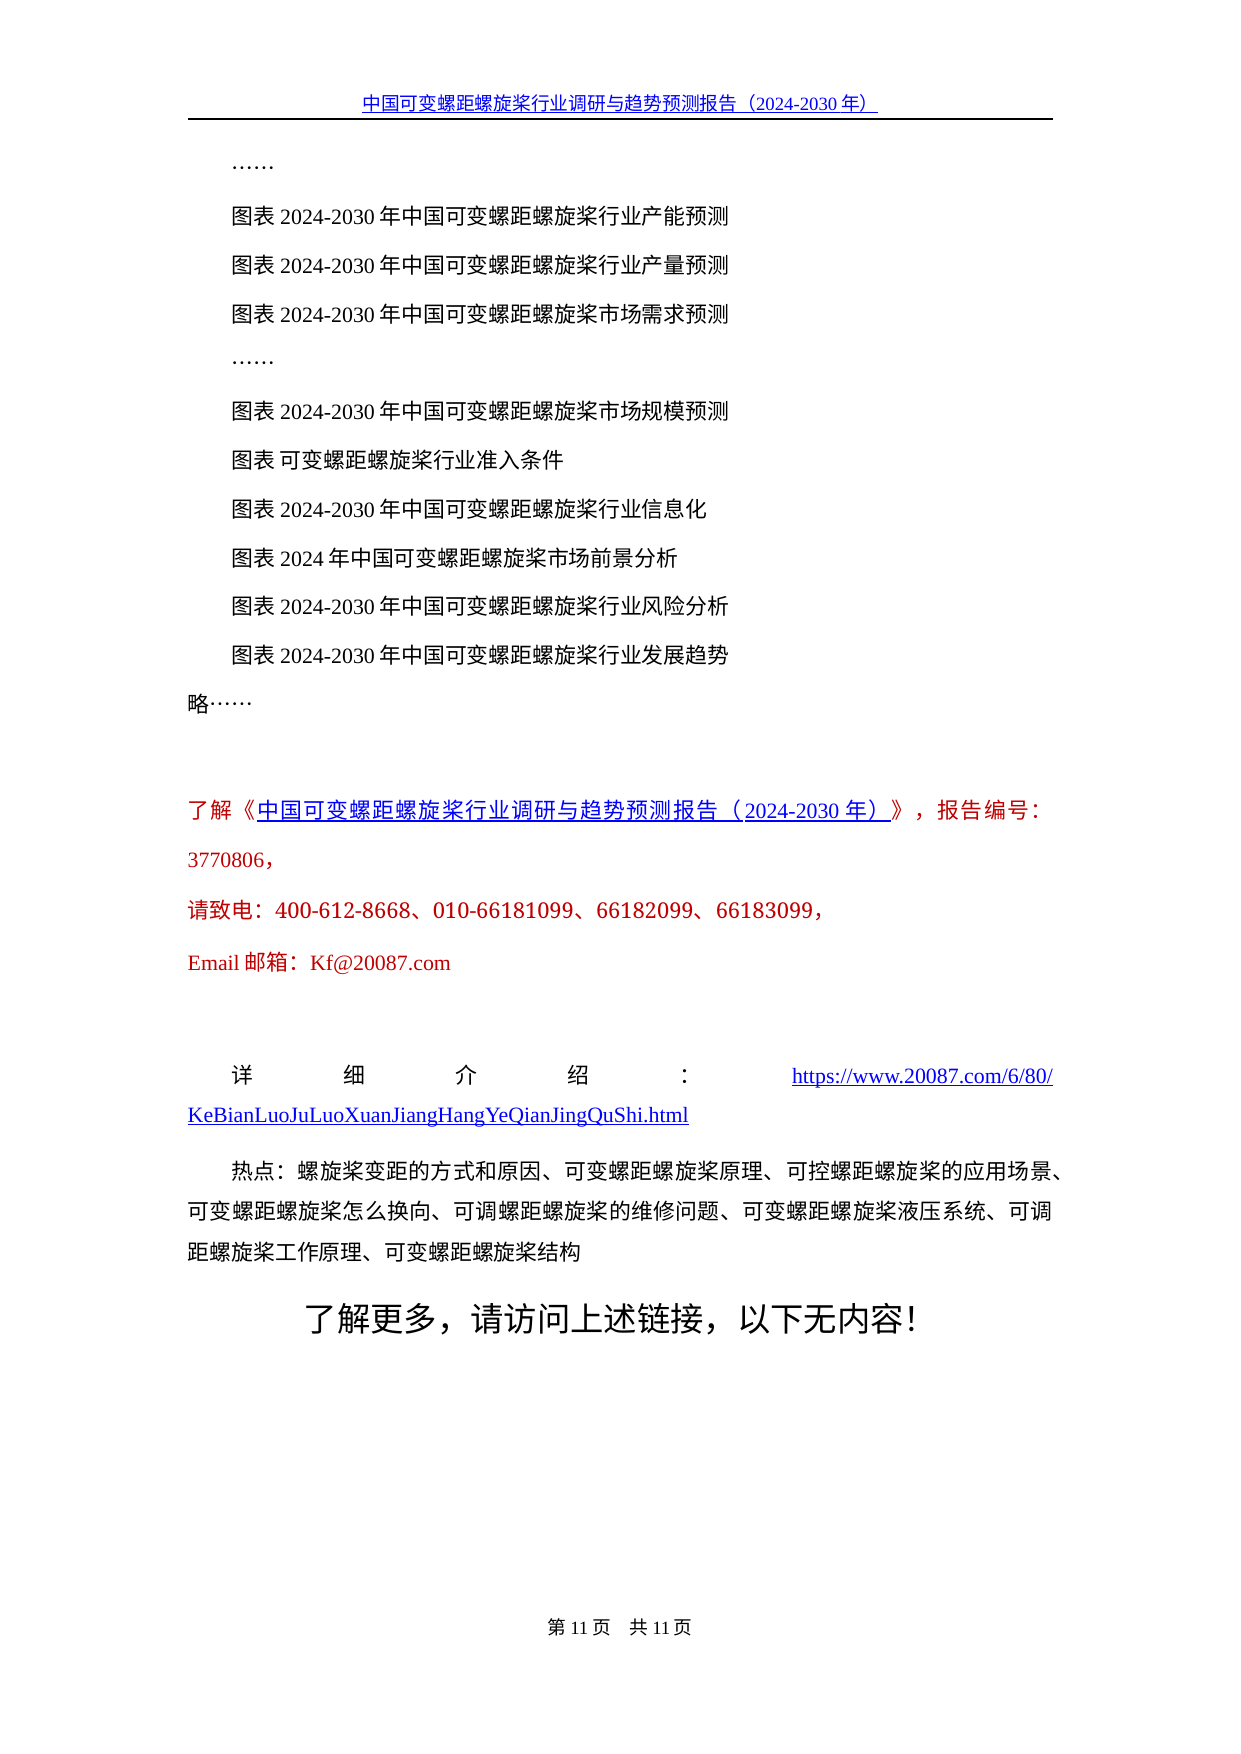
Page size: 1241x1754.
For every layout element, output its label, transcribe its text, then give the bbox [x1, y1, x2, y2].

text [187, 150, 1053, 719]
text 热点：螺旋桨变距的方式和原因、可变螺距螺旋桨原理、可控螺距螺旋桨的应用场景、可变螺距螺旋桨怎么换向、可调螺距螺旋桨的维修问题、可变螺距螺旋桨液压系统、可调距螺旋桨工作原理、可变螺距螺旋桨结构 [187, 1153, 1053, 1267]
title 了解更多，请访问上述链接，以下无内容！ [187, 1284, 1053, 1349]
text 了解《中国可变螺距螺旋桨行业调研与趋势预测报告（2024-2030年）》，报告编号：3770806， [187, 793, 1053, 874]
text 请致电：400-612-8668、010-66181099、66182099、66183099， [187, 893, 1053, 926]
text Email邮箱：Kf@20087.com [187, 945, 1053, 977]
text 详细介绍：https://www.20087.com/6/80/KeBianLuoJuLuoXuanJiangHangYeQianJingQuShi.html [187, 1058, 1053, 1131]
